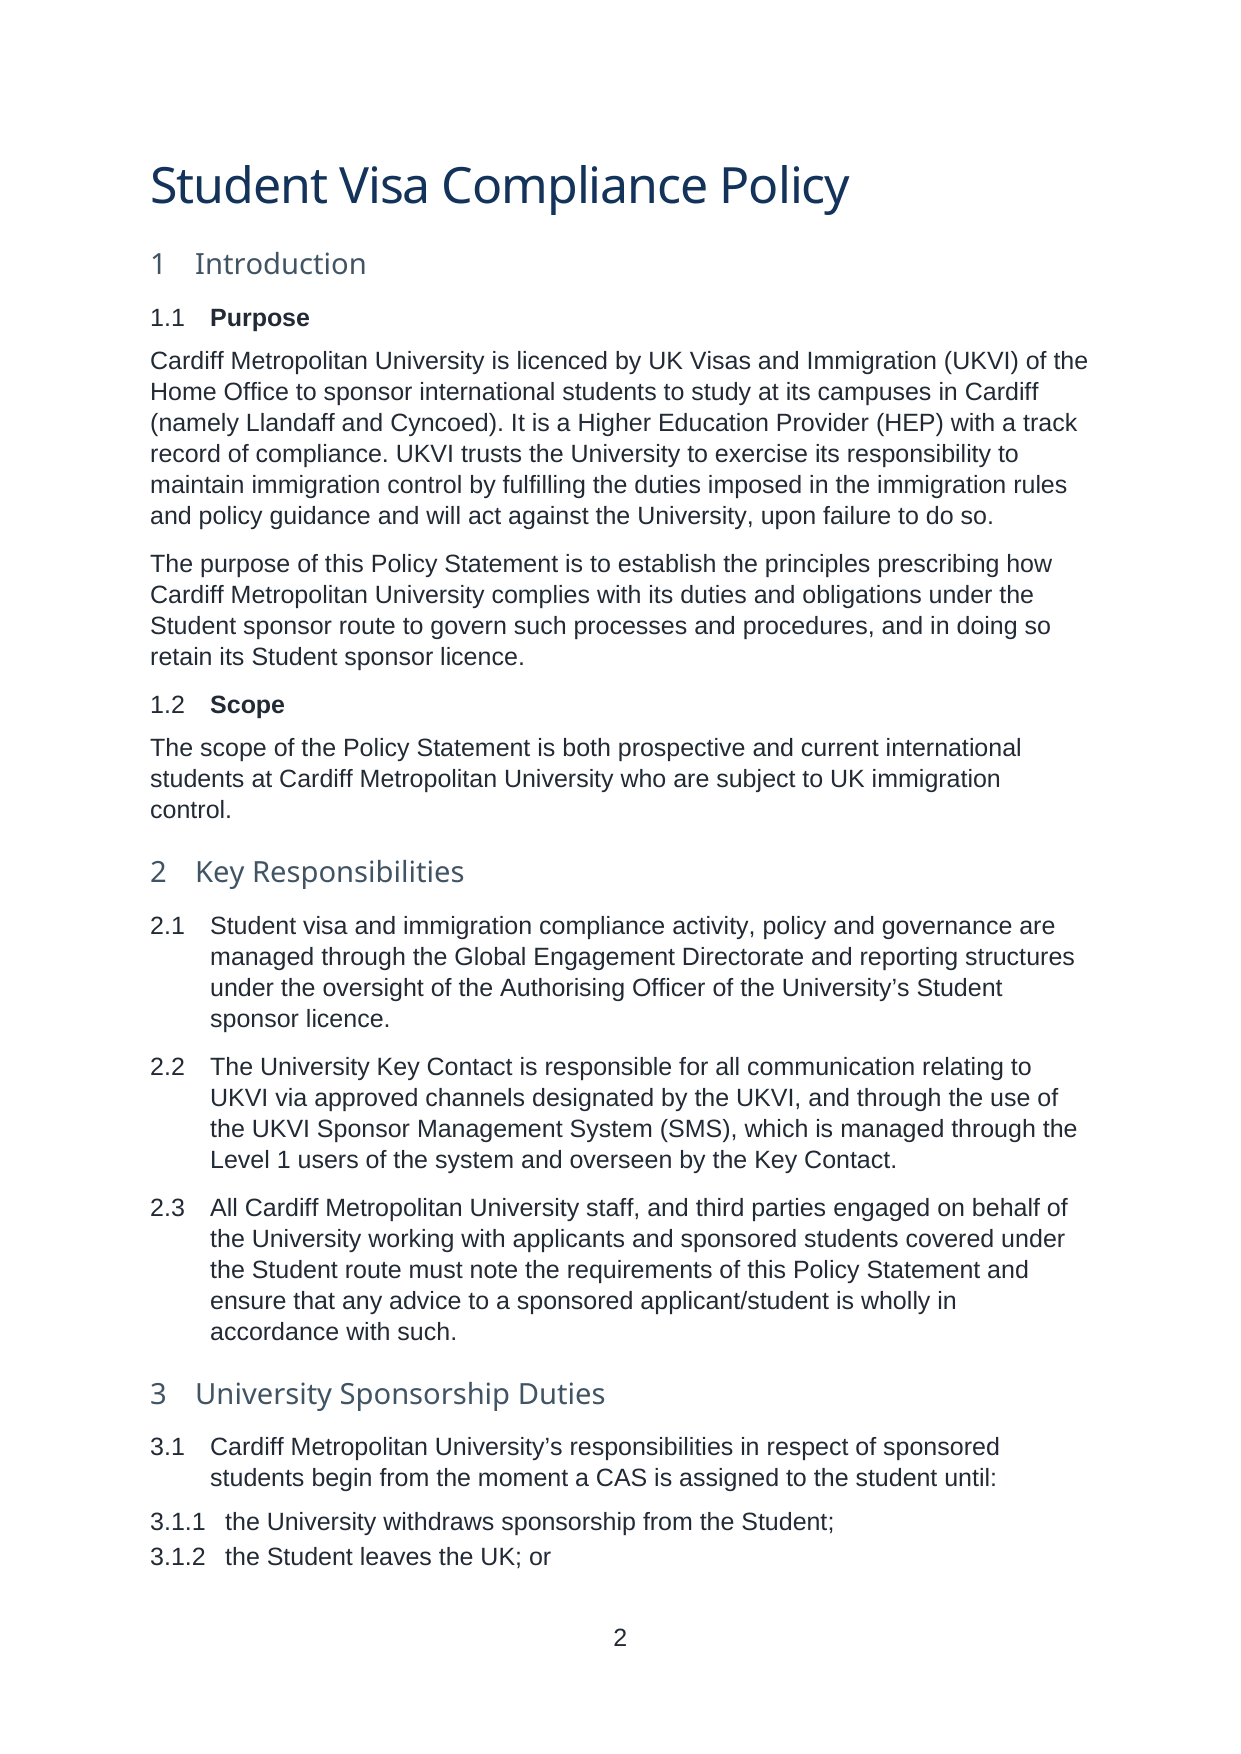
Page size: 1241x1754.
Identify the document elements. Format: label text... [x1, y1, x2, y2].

subtitle The University Key Contact is responsible for all communication relating to UKVI via approved channels designated by the UKVI, and through the use of the UKVI Sponsor Management System (SMS), which is managed through the Level 1 users of the system and overseen by the Key Contact. [150, 1052, 1090, 1174]
subtitle Purpose [150, 303, 1090, 331]
text The scope of the Policy Statement is both prospective and current international students at Cardiff Metropolitan University who are subject to UK immigration control. [150, 733, 1090, 824]
text The purpose of this Policy Statement is to establish the principles prescribing how Cardiff Metropolitan University complies with its duties and obligations under the Student sponsor route to govern such processes and procedures, and in doing so retain its Student sponsor licence. [150, 549, 1090, 671]
subtitle the Student leaves the UK; or [150, 1542, 1090, 1571]
subtitle All Cardiff Metropolitan University staff, and third parties engaged on behalf of the University working with applicants and sponsored students covered under the Student route must note the requirements of this Policy Statement and ensure that any advice to a sponsored applicant/student is wholly in accordance with such. [150, 1193, 1090, 1346]
subtitle the University withdraws sponsorship from the Student; [150, 1507, 1090, 1536]
subtitle Cardiff Metropolitan University’s responsibilities in respect of sponsored students begin from the moment a CAS is assigned to the student until: [150, 1432, 1090, 1492]
subtitle Scope [150, 690, 1090, 719]
subtitle Key Responsibilities [150, 852, 1090, 891]
subtitle Student visa and immigration compliance activity, policy and governance are managed through the Global Engagement Directorate and reporting structures under the oversight of the Authorising Officer of the University’s Student sponsor licence. [150, 911, 1090, 1033]
title Student Visa Compliance Policy [150, 150, 1090, 218]
subtitle University Sponsorship Duties [150, 1373, 1090, 1413]
subtitle Introduction [150, 243, 1090, 283]
text Cardiff Metropolitan University is licenced by UK Visas and Immigration (UKVI) of the Home Office to sponsor international students to study at its campuses in Cardiff (namely Llandaff and Cyncoed). It is a Higher Education Provider (HEP) with a track record of compliance. UKVI trusts the University to exercise its responsibility to maintain immigration control by fulfilling the duties imposed in the immigration rules and policy guidance and will act against the University, upon failure to do so. [150, 346, 1090, 530]
